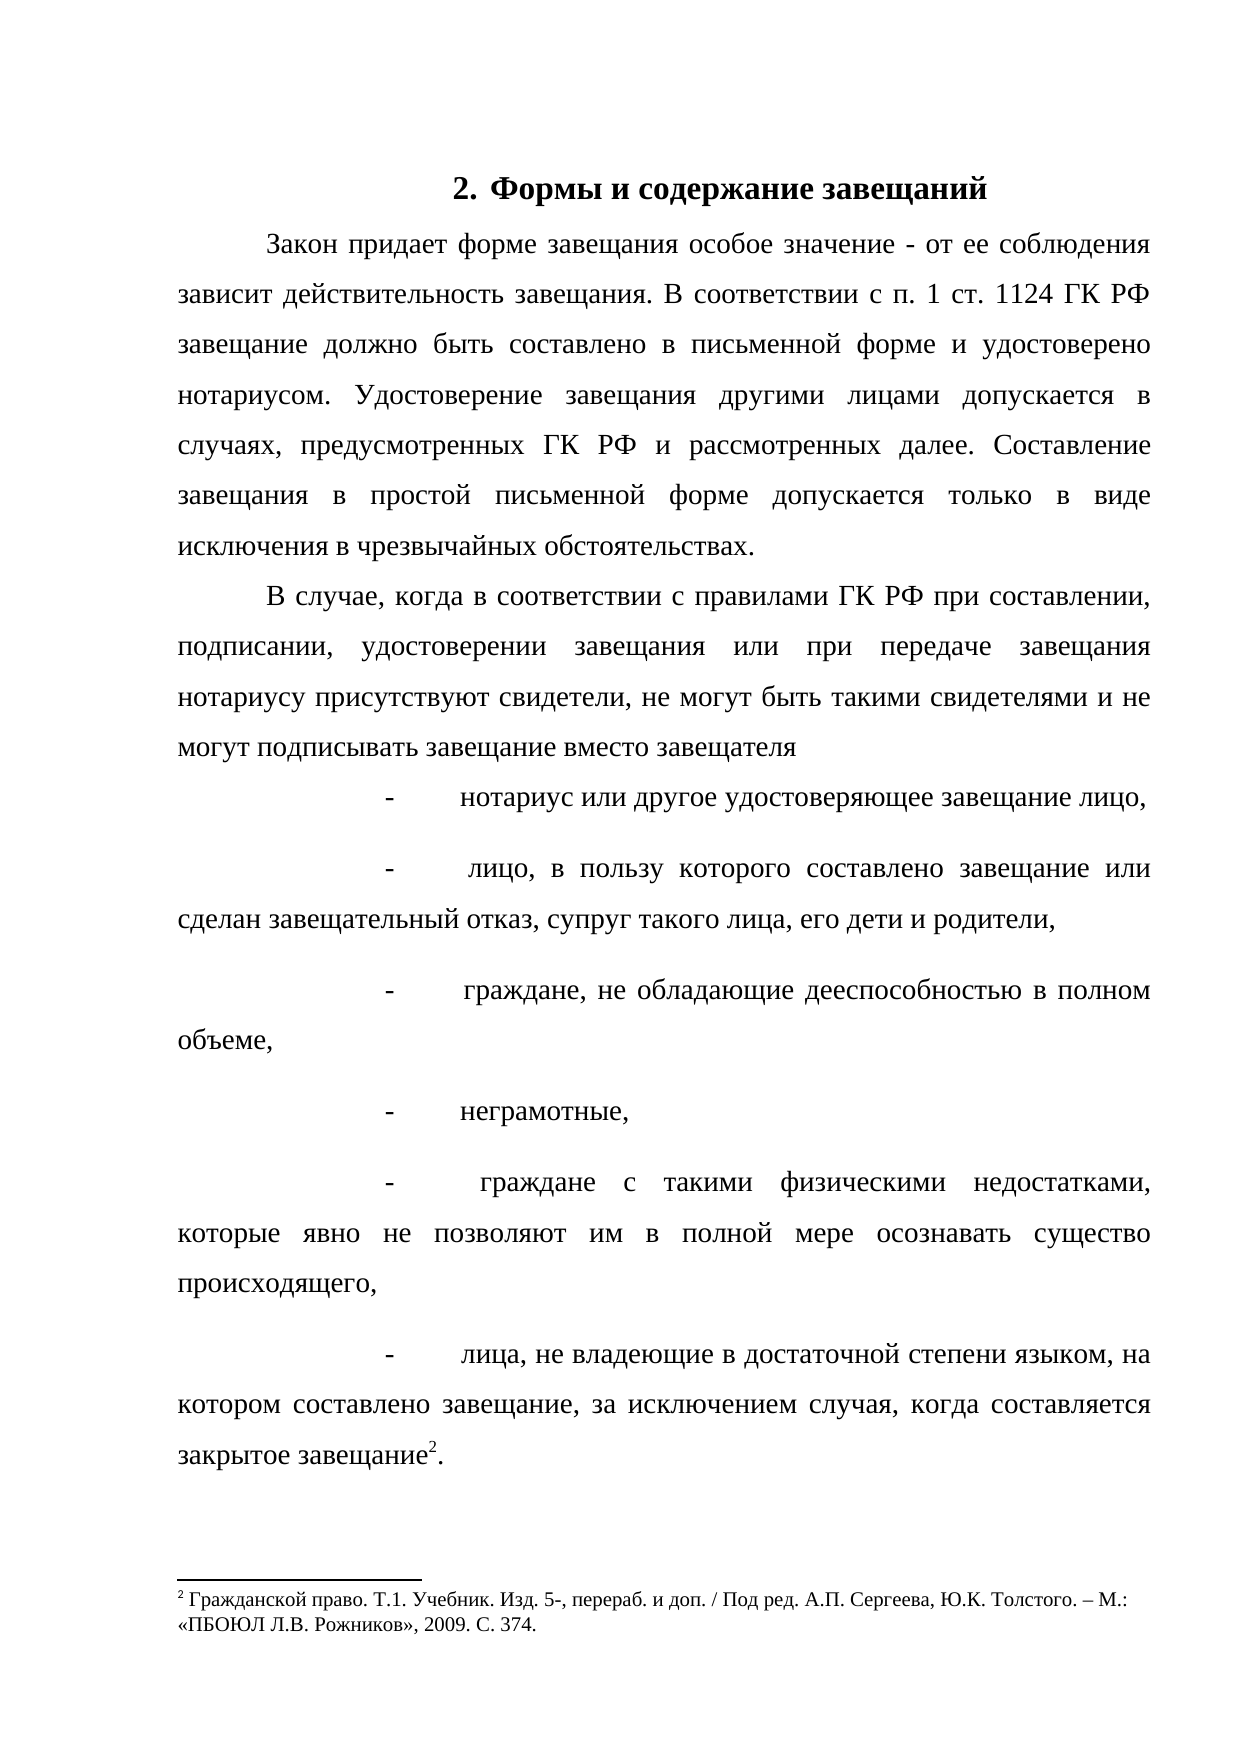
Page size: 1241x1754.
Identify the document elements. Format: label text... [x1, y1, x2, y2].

text - лица, не владеющие в достаточной степени языком, на котором составлено завещание, за исключением случая, когда составляется закрытое завещание. [177, 1336, 1152, 1471]
text Закон придает форме завещания особое значение - от ее соблюдения зависит действительность завещания. В соответствии с п. 1 ст. 1124 ГК РФ завещание должно быть составлено в письменной форме и удостоверено нотариусом. Удостоверение завещания другими лицами допускается в случаях, предусмотренных ГК РФ и рассмотренных далее. Составление завещания в простой письменной форме допускается только в виде исключения в чрезвычайных обстоятельствах. [177, 226, 1152, 561]
text - граждане с такими физическими недостатками, которые явно не позволяют им в полной мере осознавать существо происходящего, [177, 1164, 1152, 1299]
text - неграмотные, [177, 1093, 1152, 1127]
text - граждане, не обладающие дееспособностью в полном объеме, [177, 972, 1152, 1056]
text - лицо, в пользу которого составлено завещание или сделан завещательный отказ, супруг такого лица, его дети и родители, [177, 851, 1152, 934]
text - нотариус или другое удостоверяющее завещание лицо, [177, 779, 1152, 813]
text В случае, когда в соответствии с правилами ГК РФ при составлении, подписании, удостоверении завещания или при передаче завещания нотариусу присутствуют свидетели, не могут быть такими свидетелями и не могут подписывать завещание вместо завещателя [177, 578, 1152, 763]
list Формы и содержание завещаний [288, 168, 1152, 207]
